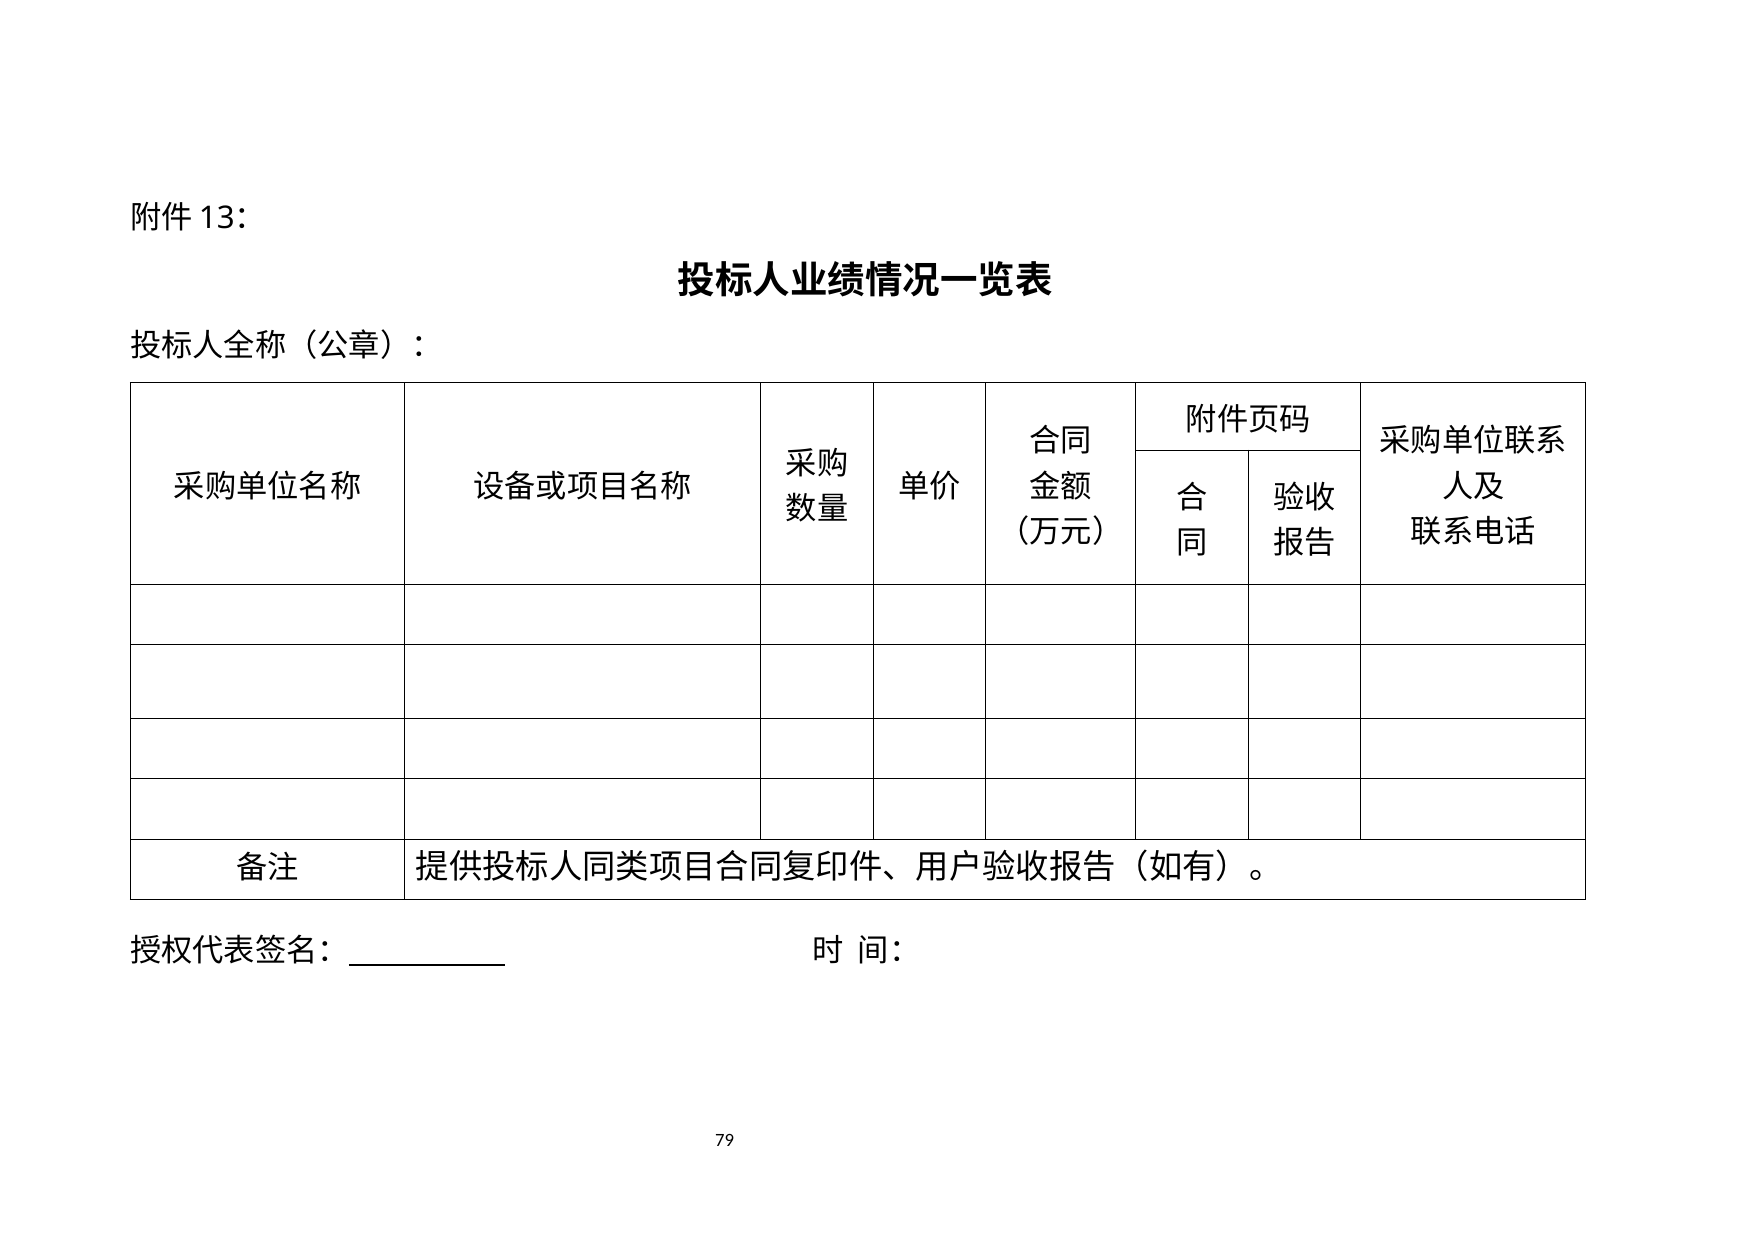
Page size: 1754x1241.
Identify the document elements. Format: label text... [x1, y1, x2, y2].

table_cell [1136, 719, 1248, 778]
table_cell [761, 645, 873, 718]
table_header 合同 金额 （万元） [986, 383, 1135, 583]
table_cell [1249, 645, 1360, 718]
table_cell [131, 719, 404, 778]
table_cell [1361, 779, 1585, 839]
table_cell [1249, 585, 1360, 644]
table_cell [1136, 585, 1248, 644]
table_cell 合 同 [1136, 451, 1248, 583]
table_cell [405, 585, 760, 644]
table_cell [1361, 585, 1585, 644]
table_cell [874, 585, 985, 644]
text 投标人全称（公章）： [130, 320, 1600, 366]
text 附件13： [130, 192, 1600, 238]
table_cell [986, 779, 1135, 839]
table_cell [1361, 645, 1585, 718]
table_cell [405, 719, 760, 778]
table_cell [986, 645, 1135, 718]
table_cell [131, 585, 404, 644]
text 投标人业绩情况一览表 [130, 250, 1600, 304]
table_header 单价 [874, 383, 985, 583]
table_cell 验收 报告 [1249, 451, 1360, 583]
table_cell [761, 779, 873, 839]
table_header 附件页码 [1136, 383, 1360, 449]
table_cell [131, 779, 404, 839]
table_cell 备注 [131, 840, 404, 899]
table_cell [874, 645, 985, 718]
table_cell [1249, 719, 1360, 778]
table_cell [874, 779, 985, 839]
table_header 设备或项目名称 [405, 383, 760, 583]
table_cell [405, 779, 760, 839]
table_cell 提供投标人同类项目合同复印件、用户验收报告（如有）。 [405, 840, 1585, 899]
table_cell [1136, 779, 1248, 839]
table_cell [405, 645, 760, 718]
table_cell [131, 645, 404, 718]
table_cell [761, 719, 873, 778]
table_cell [986, 719, 1135, 778]
table_cell [986, 585, 1135, 644]
table_header 采购单位联系人及 联系电话 [1361, 383, 1585, 583]
table_cell [1249, 779, 1360, 839]
text 授权代表签名： 时 间： [130, 925, 1600, 970]
table_cell [761, 585, 873, 644]
table_cell [1136, 645, 1248, 718]
table_header 采购 数量 [761, 383, 873, 583]
table_header 采购单位名称 [131, 383, 404, 583]
table_cell [874, 719, 985, 778]
table_cell [1361, 719, 1585, 778]
